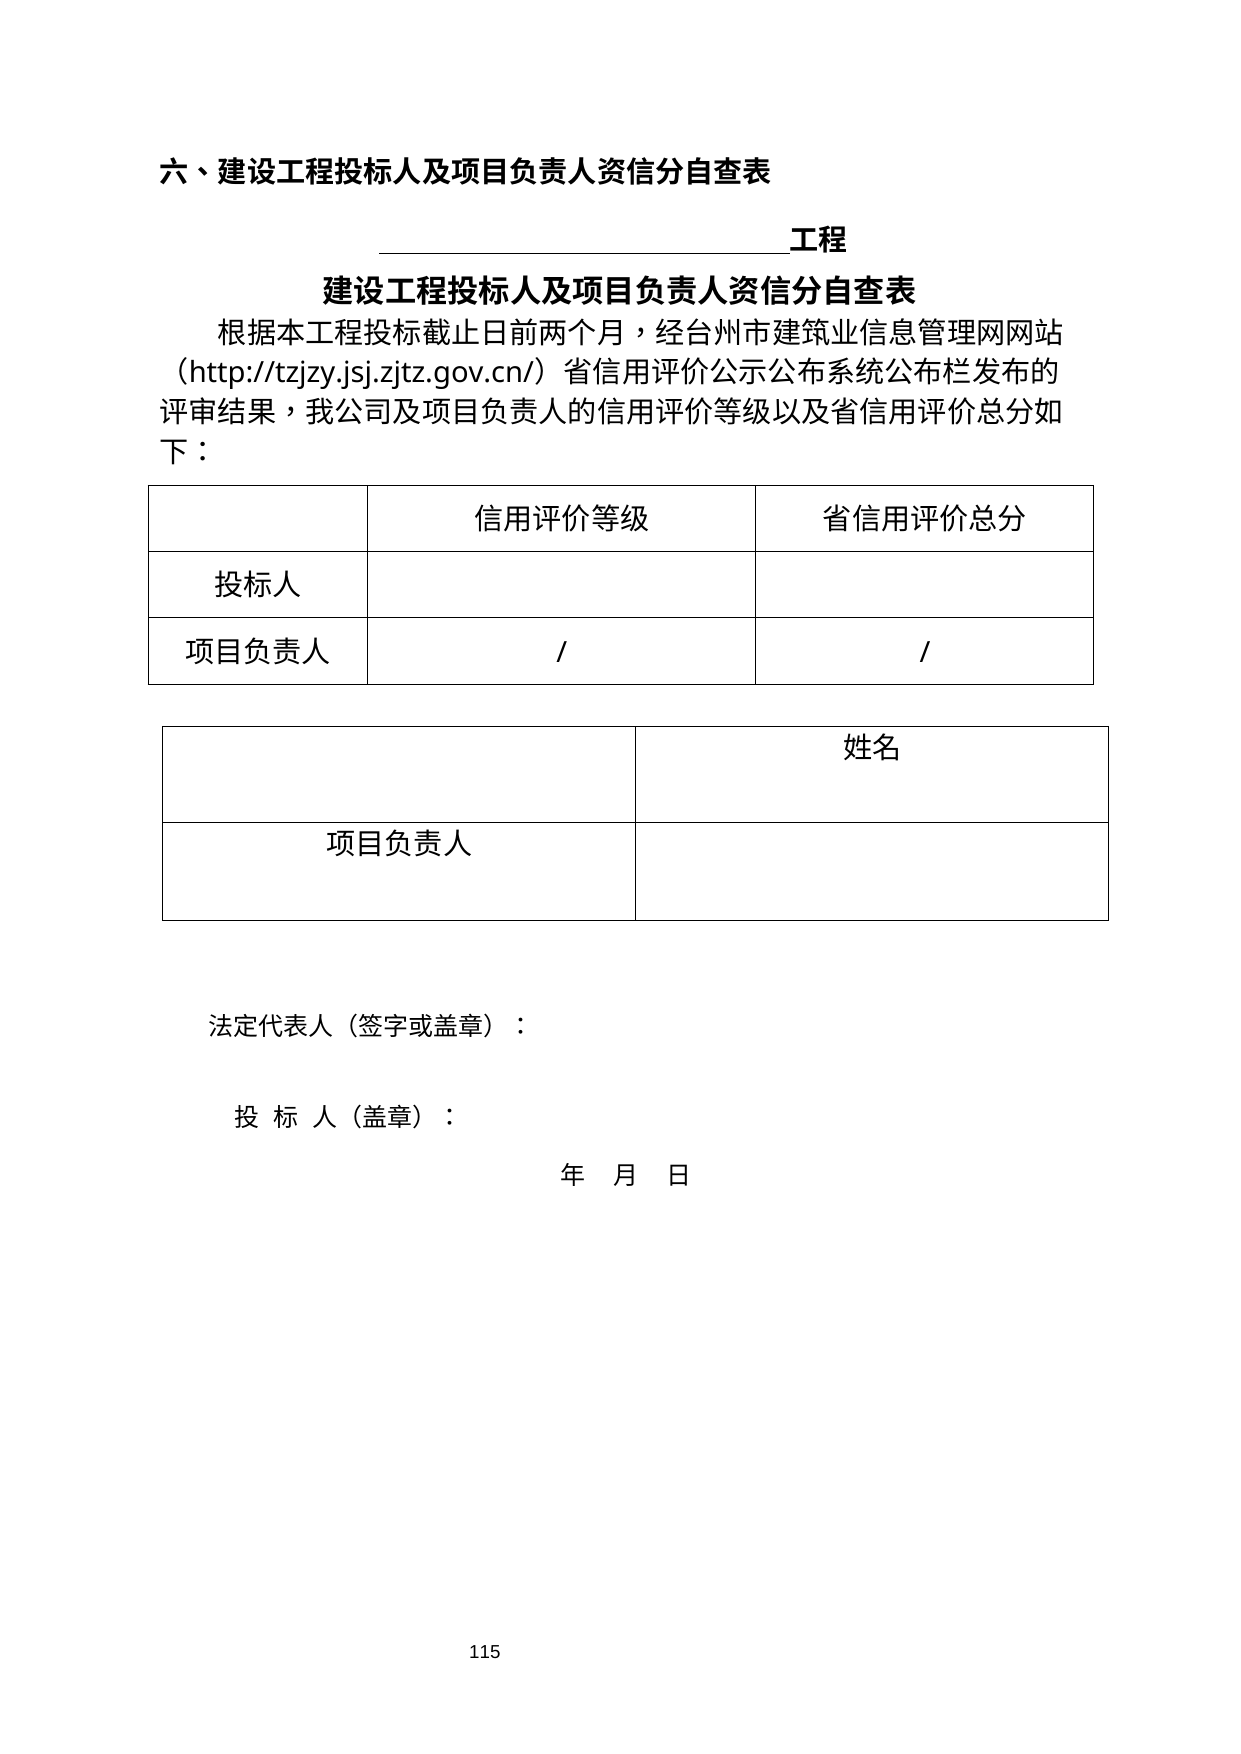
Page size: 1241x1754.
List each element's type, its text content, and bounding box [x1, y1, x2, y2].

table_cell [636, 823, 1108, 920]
text 工程 [379, 220, 1079, 259]
text 法定代表人（签字或盖章）： [159, 1009, 1079, 1043]
table_header 信用评价等级 [368, 486, 755, 551]
text 投 标 人（盖章）： [159, 1103, 1079, 1132]
table_header 省信用评价总分 [756, 486, 1093, 551]
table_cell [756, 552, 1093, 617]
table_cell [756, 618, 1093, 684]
text 根据本工程投标截止日前两个月，经台州市建筑业信息管理网网站（http://tzjzy.jsj.zjtz.gov.cn/）省信用评价公示公布系统公布栏发布的评审结果，我公司及项目负责人的信用评价等级以及省信用评价总分如下： [159, 312, 1079, 471]
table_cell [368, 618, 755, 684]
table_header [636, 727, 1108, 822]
table_header [149, 486, 367, 551]
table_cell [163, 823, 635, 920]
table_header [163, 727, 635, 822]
text 建设工程投标人及项目负责人资信分自查表 [159, 269, 1079, 312]
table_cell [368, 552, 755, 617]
text 年 月 日 [159, 1161, 1079, 1189]
text 六、建设工程投标人及项目负责人资信分自查表 [159, 149, 1079, 191]
table_cell 投标人 [149, 552, 367, 617]
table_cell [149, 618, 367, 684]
